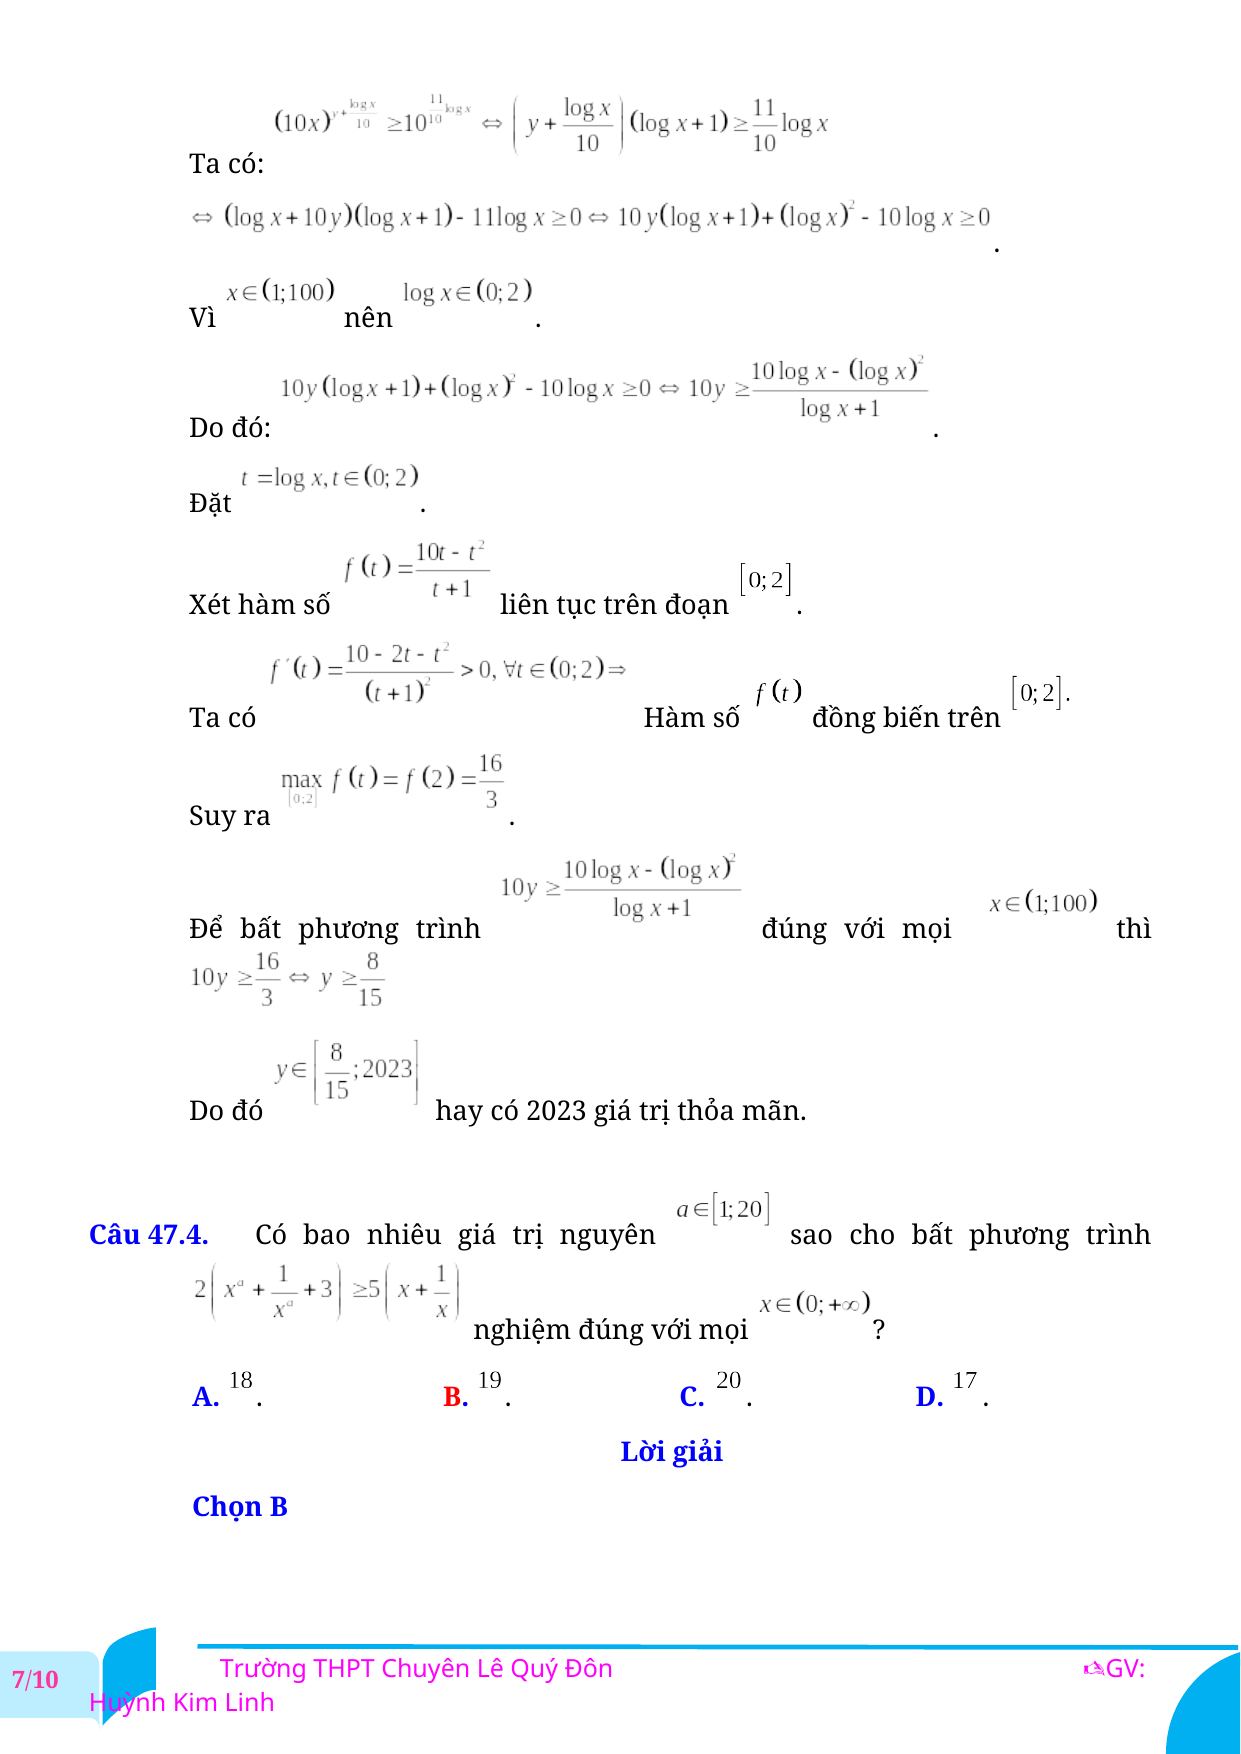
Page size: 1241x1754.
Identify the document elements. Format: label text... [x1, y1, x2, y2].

text Suy ra . [189, 748, 1152, 833]
text Đặt . [189, 458, 1152, 520]
text Lời giải [192, 1432, 1152, 1469]
text Do đó: . [189, 348, 1152, 446]
text Vì nên . [189, 273, 1152, 335]
text Câu 47.4. Có bao nhiêu giá trị nguyên sao cho bất phương trình nghiệm đúng với mọi ? [88, 1191, 1152, 1347]
text A. . B. . C. . D. . [192, 1365, 1152, 1414]
text . [189, 194, 1152, 261]
text Ta có Hàm số đồng biến trên [189, 635, 1152, 736]
text Xét hàm số liên tục trên đoạn . [189, 532, 1152, 622]
text Ta có: [189, 88, 1152, 181]
text Để bất phương trình đúng với mọi thì [189, 846, 1152, 1023]
text Do đó hay có 2023 giá trị thỏa mãn. [189, 1036, 1152, 1129]
text Chọn B [192, 1487, 1152, 1524]
